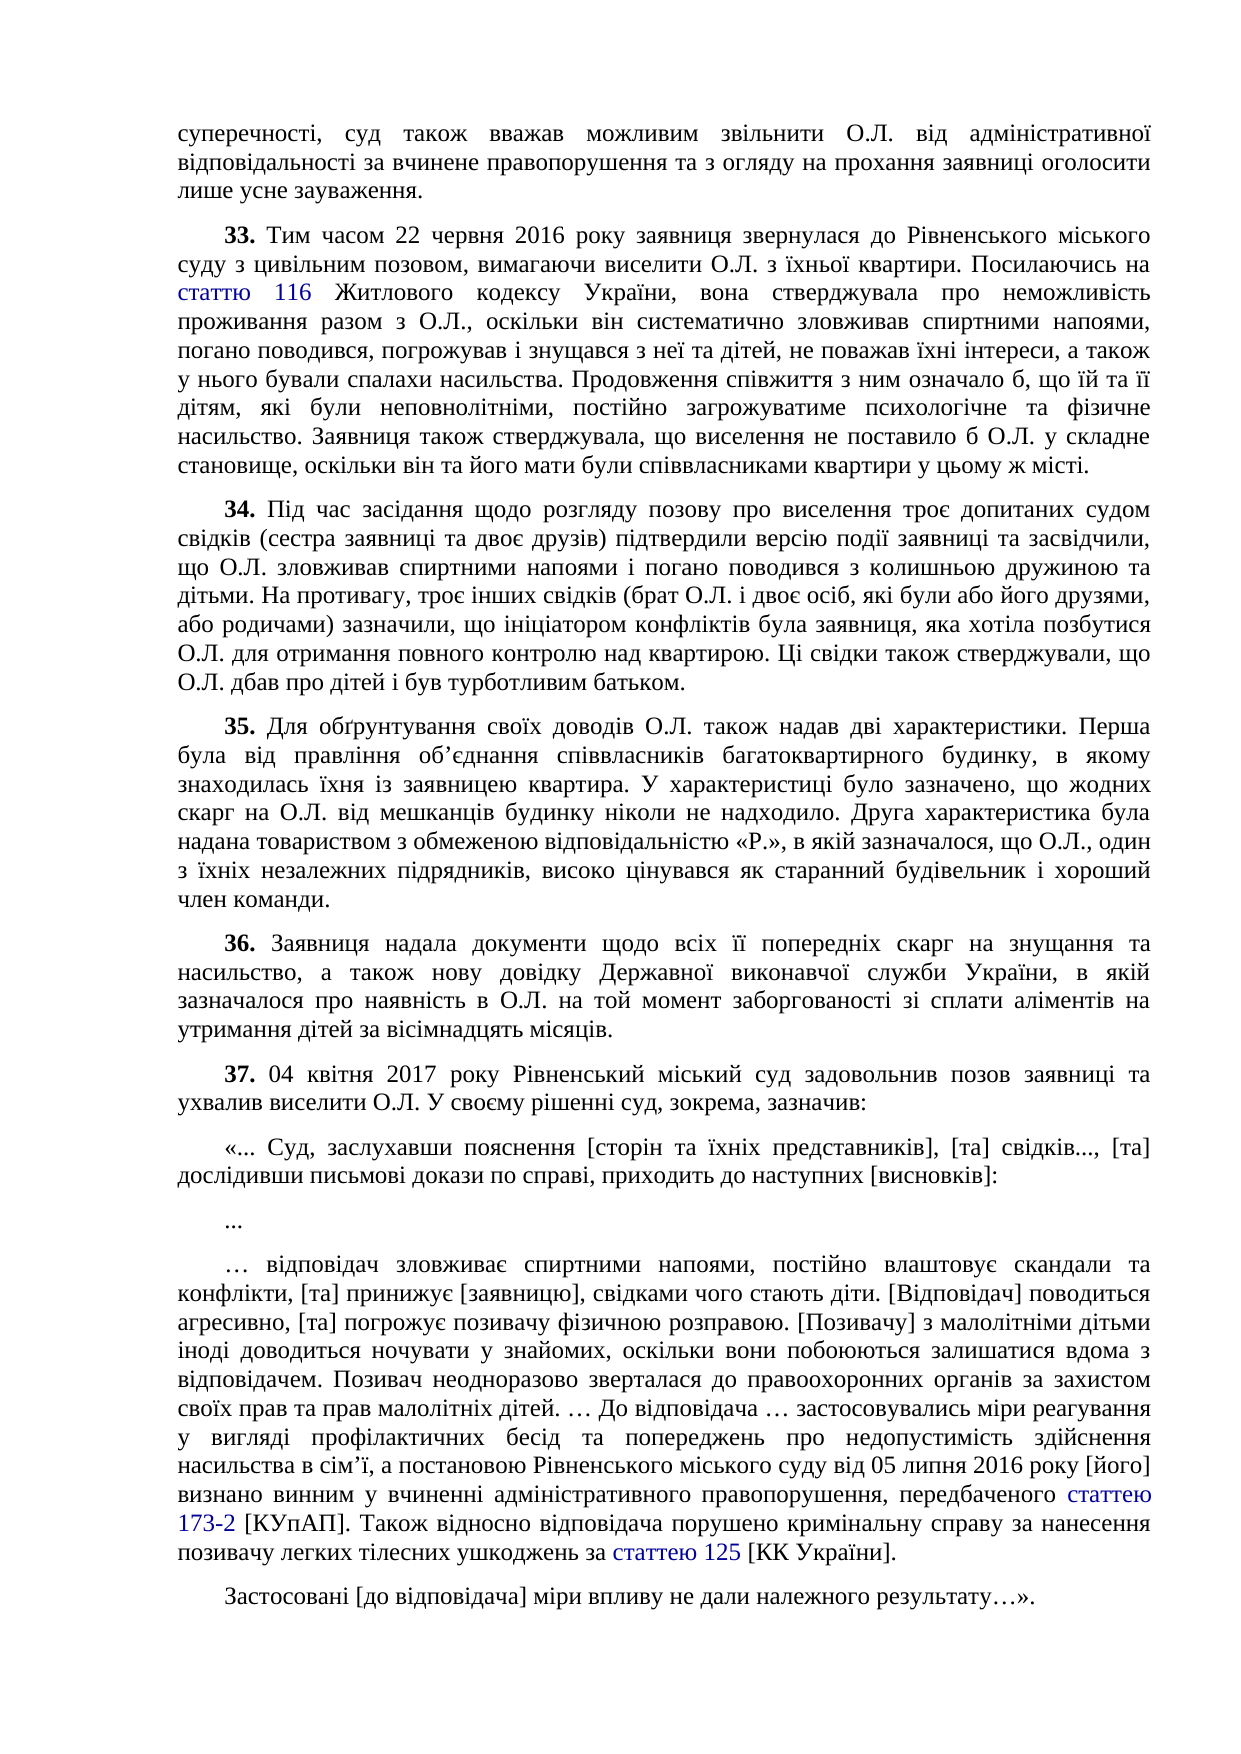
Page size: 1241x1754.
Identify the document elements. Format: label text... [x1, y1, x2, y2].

text 36. Заявниця надала документи щодо всіх її попередніх скарг на знущання та насильство, а також нову довідку Державної виконавчої служби України, в якій зазначалося про наявність в О.Л. на той момент заборгованості зі сплати аліментів на утримання дітей за вісімнадцять місяців. [177, 928, 1152, 1043]
text Застосовані [до відповідача] міри впливу не дали належного результату…». [177, 1581, 1152, 1610]
text «... Суд, заслухавши пояснення [сторін та їхніх представників], [та] свідків..., [та] дослідивши письмові докази по справі, приходить до наступних [висновків]: [177, 1132, 1152, 1189]
text 35. Для обґрунтування своїх доводів О.Л. також надав дві характеристики. Перша була від правління об’єднання співвласників багатоквартирного будинку, в якому знаходилась їхня із заявницею квартира. У характеристиці було зазначено, що жодних скарг на О.Л. від мешканців будинку ніколи не надходило. Друга характеристика була надана товариством з обмеженою відповідальністю «Р.», в якій зазначалося, що О.Л., один з їхніх незалежних підрядників, високо цінувався як старанний будівельник і хороший член команди. [177, 711, 1152, 912]
text 34. Під час засідання щодо розгляду позову про виселення троє допитаних судом свідків (сестра заявниці та двоє друзів) підтвердили версію події заявниці та засвідчили, що О.Л. зловживав спиртними напоями і погано поводився з колишньою дружиною та дітьми. На противагу, троє інших свідків (брат О.Л. і двоє осіб, які були або його друзями, або родичами) зазначили, що ініціатором конфліктів була заявниця, яка хотіла позбутися О.Л. для отримання повного контролю над квартирою. Ці свідки також стверджували, що О.Л. дбав про дітей і був турботливим батьком. [177, 494, 1152, 696]
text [177, 118, 1152, 204]
text … відповідач зловживає спиртними напоями, постійно влаштовує скандали та конфлікти, [та] принижує [заявницю], свідками чого стають діти. [Відповідач] поводиться агресивно, [та] погрожує позивачу фізичною розправою. [Позивачу] з малолітніми дітьми іноді доводиться ночувати у знайомих, оскільки вони побоюються залишатися вдома з відповідачем. Позивач неодноразово зверталася до правоохоронних органів за захистом своїх прав та прав малолітніх дітей. … До відповідача … застосовувались міри реагування у вигляді профілактичних бесід та попереджень про недопустимість здійснення насильства в сім’ї, а постановою Рівненського міського суду від 05 липня 2016 року [його] визнано винним у вчиненні адміністративного правопорушення, передбаченого статтею 173-2 [КУпАП]. Також відносно відповідача порушено кримінальну справу за нанесення позивачу легких тілесних ушкоджень за статтею 125 [КК України]. [177, 1249, 1152, 1566]
text 37. 04 квітня 2017 року Рівненський міський суд задовольнив позов заявниці та ухвалив виселити О.Л. У своєму рішенні суд, зокрема, зазначив: [177, 1059, 1152, 1116]
text 33. Тим часом 22 червня 2016 року заявниця звернулася до Рівненського міського суду з цивільним позовом, вимагаючи виселити О.Л. з їхньої квартири. Посилаючись на статтю 116 Житлового кодексу України, вона стверджувала про неможливість проживання разом з О.Л., оскільки він систематично зловживав спиртними напоями, погано поводився, погрожував і знущався з неї та дітей, не поважав їхні інтереси, а також у нього бували спалахи насильства. Продовження співжиття з ним означало б, що їй та її дітям, які були неповнолітніми, постійно загрожуватиме психологічне та фізичне насильство. Заявниця також стверджувала, що виселення не поставило б О.Л. у складне становище, оскільки він та його мати були співвласниками квартири у цьому ж місті. [177, 220, 1152, 479]
text ... [177, 1205, 1152, 1234]
